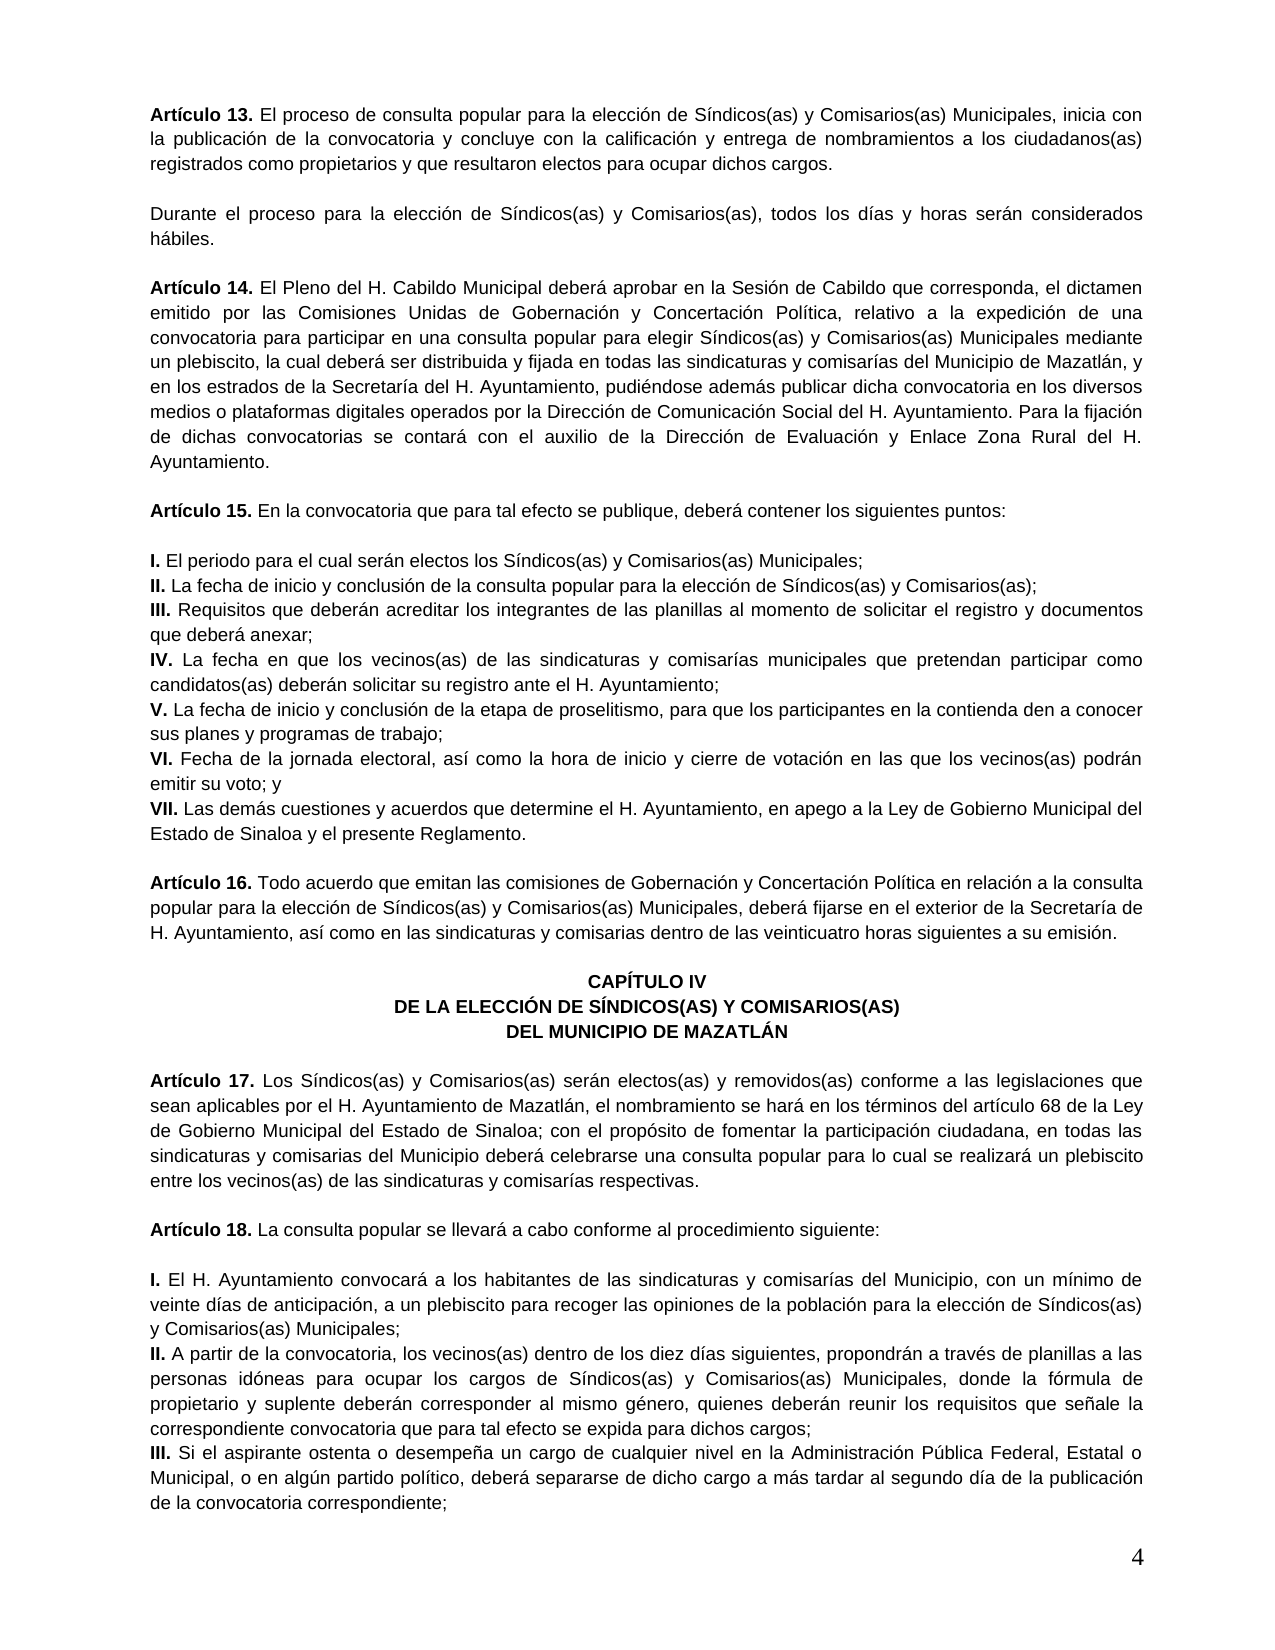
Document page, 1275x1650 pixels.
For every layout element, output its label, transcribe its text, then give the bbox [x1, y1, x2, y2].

text DE LA ELECCIÓN DE SÍNDICOS(AS) Y COMISARIOS(AS) [150, 996, 1144, 1017]
text Durante el proceso para la elección de Síndicos(as) y Comisarios(as), todos los días y horas serán considerados hábiles. [150, 203, 1144, 249]
text II. A partir de la convocatoria, los vecinos(as) dentro de los diez días siguientes, propondrán a través de planillas a las personas idóneas para ocupar los cargos de Síndicos(as) y Comisarios(as) Municipales, donde la fórmula de propietario y suplente deberán corresponder al mismo género, quienes deberán reunir los requisitos que señale la correspondiente convocatoria que para tal efecto se expida para dichos cargos; [150, 1343, 1144, 1439]
text Artículo 18. La consulta popular se llevará a cabo conforme al procedimiento siguiente: [150, 1219, 1144, 1241]
text III. Requisitos que deberán acreditar los integrantes de las planillas al momento de solicitar el registro y documentos que deberá anexar; [150, 599, 1144, 646]
text VII. Las demás cuestiones y acuerdos que determine el H. Ayuntamiento, en apego a la Ley de Gobierno Municipal del Estado de Sinaloa y el presente Reglamento. [150, 798, 1144, 844]
text I. El periodo para el cual serán electos los Síndicos(as) y Comisarios(as) Municipales; [150, 550, 1144, 571]
text Artículo 17. Los Síndicos(as) y Comisarios(as) serán electos(as) y removidos(as) conforme a las legislaciones que sean aplicables por el H. Ayuntamiento de Mazatlán, el nombramiento se hará en los términos del artículo 68 de la Ley de Gobierno Municipal del Estado de Sinaloa; con el propósito de fomentar la participación ciudadana, en todas las sindicaturas y comisarias del Municipio deberá celebrarse una consulta popular para lo cual se realizará un plebiscito entre los vecinos(as) de las sindicaturas y comisarías respectivas. [150, 1070, 1144, 1191]
text Artículo 16. Todo acuerdo que emitan las comisiones de Gobernación y Concertación Política en relación a la consulta popular para la elección de Síndicos(as) y Comisarios(as) Municipales, deberá fijarse en el exterior de la Secretaría de H. Ayuntamiento, así como en las sindicaturas y comisarias dentro de las veinticuatro horas siguientes a su emisión. [150, 872, 1144, 943]
text Artículo 13. El proceso de consulta popular para la elección de Síndicos(as) y Comisarios(as) Municipales, inicia con la publicación de la convocatoria y concluye con la calificación y entrega de nombramientos a los ciudadanos(as) registrados como propietarios y que resultaron electos para ocupar dichos cargos. [150, 103, 1144, 174]
text VI. Fecha de la jornada electoral, así como la hora de inicio y cierre de votación en las que los vecinos(as) podrán emitir su voto; y [150, 748, 1144, 794]
text Artículo 14. El Pleno del H. Cabildo Municipal deberá aprobar en la Sesión de Cabildo que corresponda, el dictamen emitido por las Comisiones Unidas de Gobernación y Concertación Política, relativo a la expedición de una convocatoria para participar en una consulta popular para elegir Síndicos(as) y Comisarios(as) Municipales mediante un plebiscito, la cual deberá ser distribuida y fijada en todas las sindicaturas y comisarías del Municipio de Mazatlán, y en los estrados de la Secretaría del H. Ayuntamiento, pudiéndose además publicar dicha convocatoria en los diversos medios o plataformas digitales operados por la Dirección de Comunicación Social del H. Ayuntamiento. Para la fijación de dichas convocatorias se contará con el auxilio de la Dirección de Evaluación y Enlace Zona Rural del H. Ayuntamiento. [150, 277, 1144, 472]
text CAPÍTULO IV [150, 971, 1144, 993]
text III. Si el aspirante ostenta o desempeña un cargo de cualquier nivel en la Administración Pública Federal, Estatal o Municipal, o en algún partido político, deberá separarse de dicho cargo a más tardar al segundo día de la publicación de la convocatoria correspondiente; [150, 1442, 1144, 1513]
text Artículo 15. En la convocatoria que para tal efecto se publique, deberá contener los siguientes puntos: [150, 500, 1144, 522]
text IV. La fecha en que los vecinos(as) de las sindicaturas y comisarías municipales que pretendan participar como candidatos(as) deberán solicitar su registro ante el H. Ayuntamiento; [150, 649, 1144, 695]
text II. La fecha de inicio y conclusión de la consulta popular para la elección de Síndicos(as) y Comisarios(as); [150, 574, 1144, 596]
text DEL MUNICIPIO DE MAZATLÁN [150, 1021, 1144, 1042]
text I. El H. Ayuntamiento convocará a los habitantes de las sindicaturas y comisarías del Municipio, con un mínimo de veinte días de anticipación, a un plebiscito para recoger las opiniones de la población para la elección de Síndicos(as) y Comisarios(as) Municipales; [150, 1269, 1144, 1340]
text V. La fecha de inicio y conclusión de la etapa de proselitismo, para que los participantes en la contienda den a conocer sus planes y programas de trabajo; [150, 698, 1144, 745]
